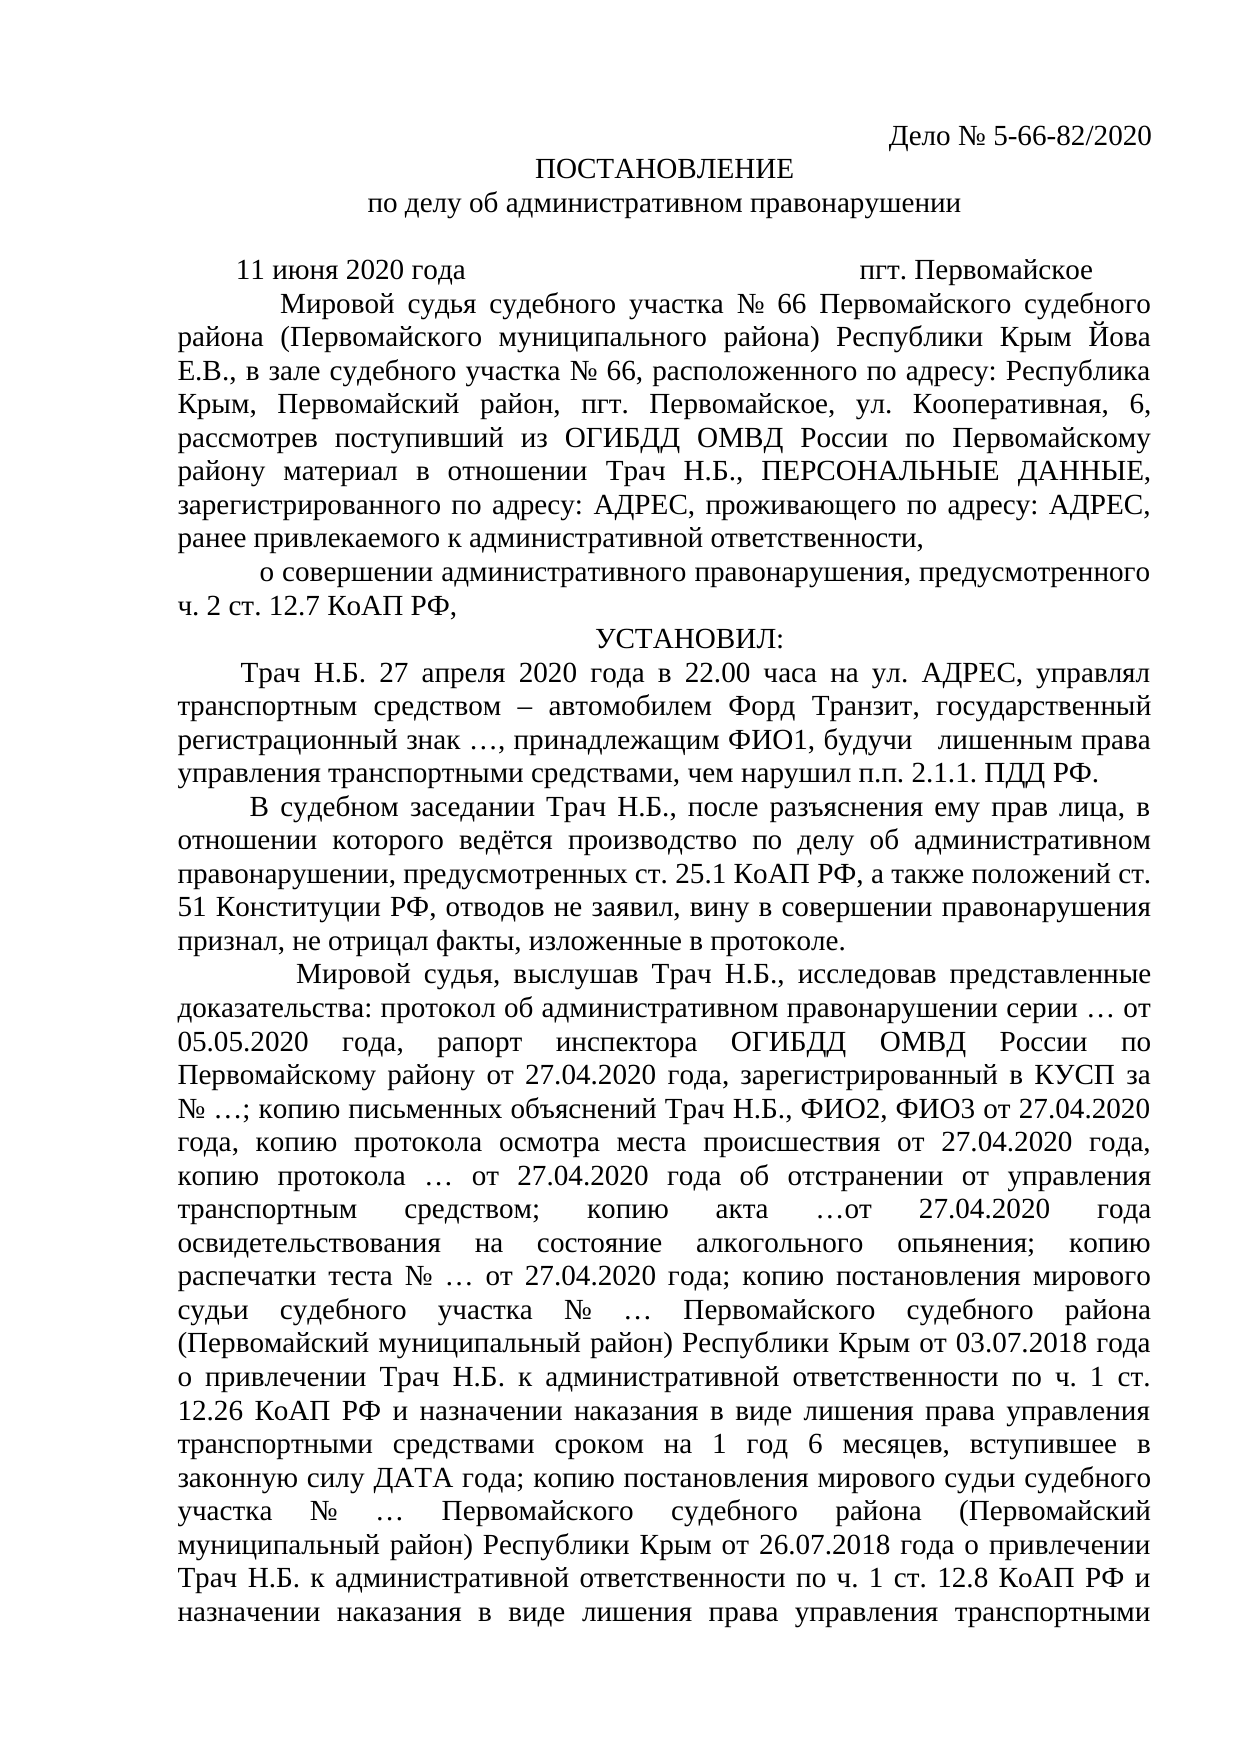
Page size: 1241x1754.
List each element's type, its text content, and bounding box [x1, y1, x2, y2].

text по делу об административном правонарушении [177, 185, 1152, 219]
text В судебном заседании Трач Н.Б., после разъяснения ему прав лица, в отношении которого ведётся производство по делу об административном правонарушении, предусмотренных ст. 25.1 КоАП РФ, а также положений ст. 51 Конституции РФ, отводов не заявил, вину в совершении правонарушения признал, не отрицал факты, изложенные в протоколе. [177, 789, 1152, 957]
text Мировой судья судебного участка № 66 Первомайского судебного района (Первомайского муниципального района) Республики Крым Йова Е.В., в зале судебного участка № 66, расположенного по адресу: Республика Крым, Первомайский район, пгт. Первомайское, ул. Кооперативная, 6, рассмотрев поступивший из ОГИБДД ОМВД России по Первомайскому району материал в отношении Трач Н.Б., ПЕРСОНАЛЬНЫЕ ДАННЫЕ, зарегистрированного по адресу: АДРЕС, проживающего по адресу: АДРЕС, ранее привлекаемого к административной ответственности, [177, 286, 1152, 554]
text ПОСТАНОВЛЕНИЕ [177, 152, 1152, 185]
text о совершении административного правонарушения, предусмотренного ч. 2 ст. 12.7 КоАП РФ, [177, 554, 1152, 621]
text УСТАНОВИЛ: [177, 621, 1152, 655]
text Трач Н.Б. 27 апреля 2020 года в 22.00 часа на ул. АДРЕС, управлял транспортным средством – автомобилем Форд Транзит, государственный регистрационный знак …, принадлежащим ФИО1, будучи лишенным права управления транспортными средствами, чем нарушил п.п. 2.1.1. ПДД РФ. [177, 655, 1152, 789]
text 11 июня 2020 года пгт. Первомайское [177, 252, 1152, 286]
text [177, 957, 1152, 1627]
text Дело № 5-66-82/2020 [177, 118, 1152, 152]
